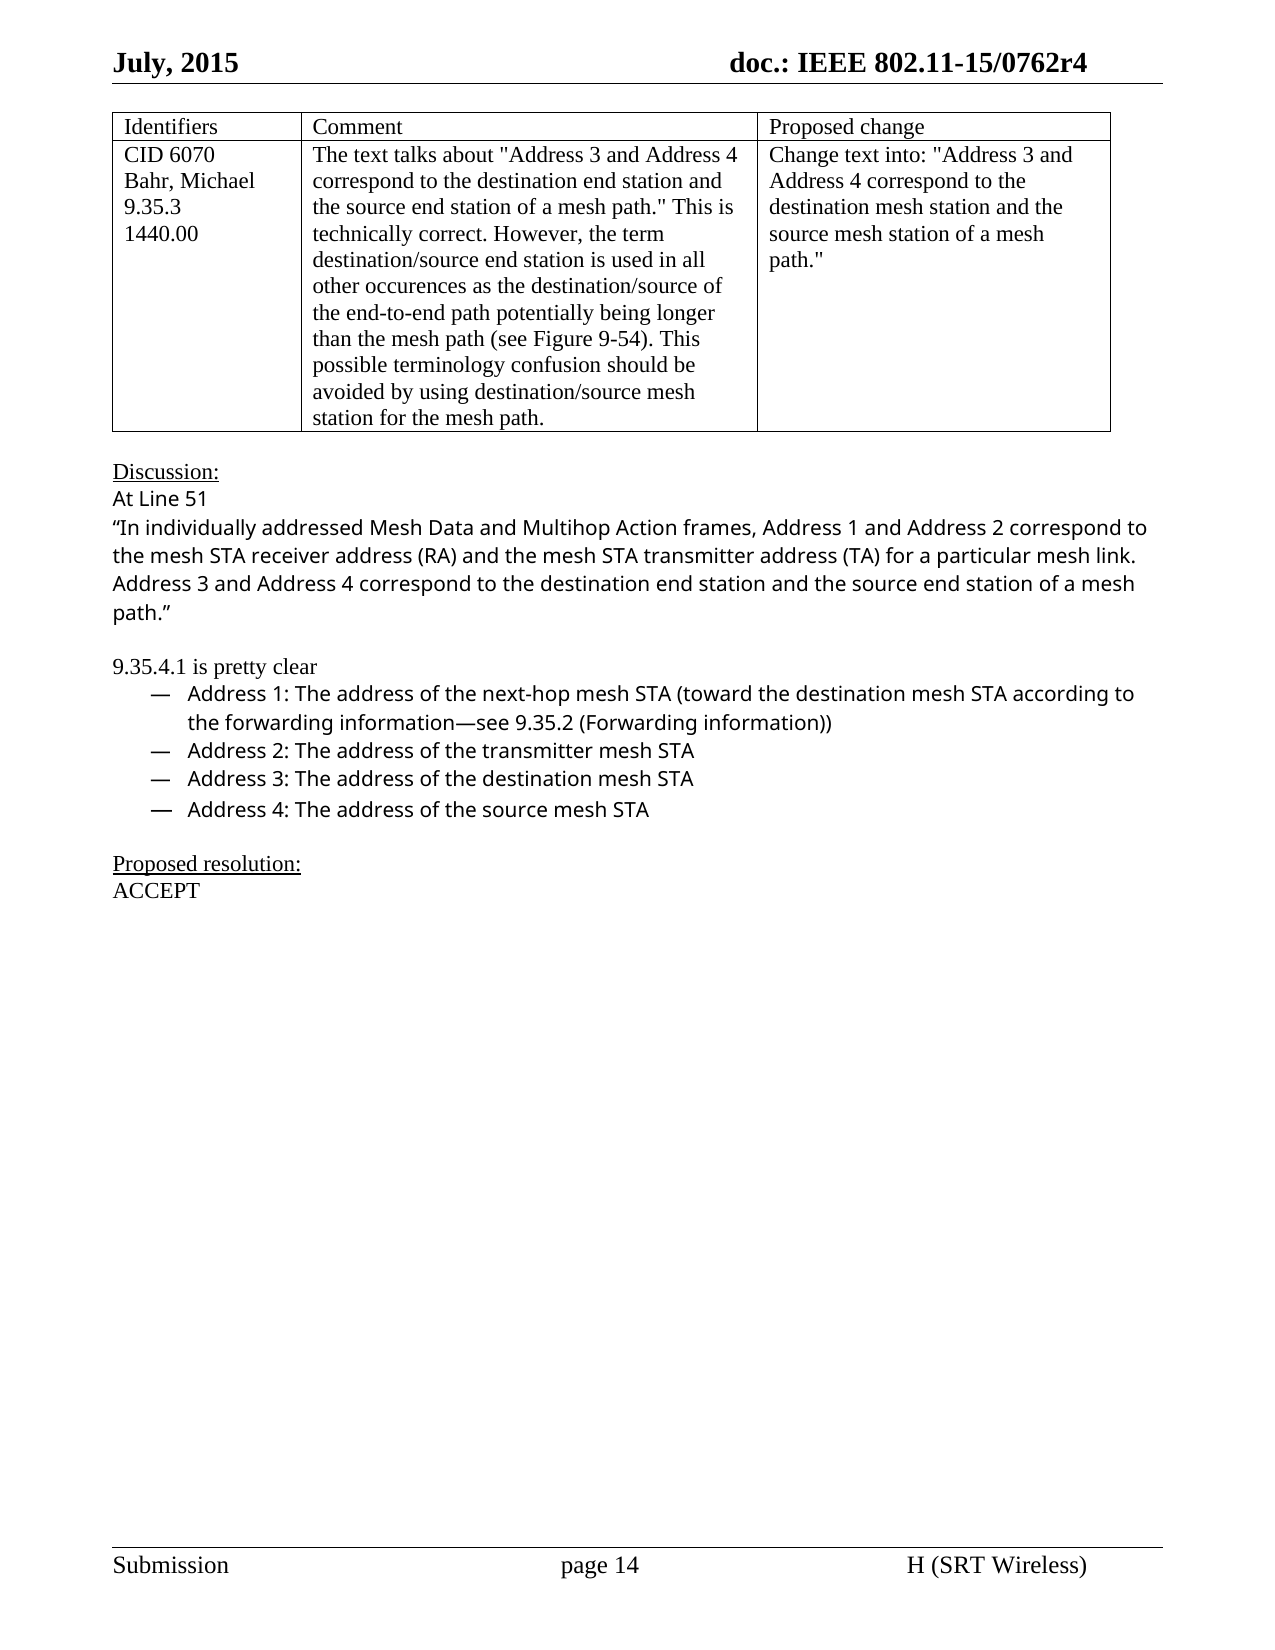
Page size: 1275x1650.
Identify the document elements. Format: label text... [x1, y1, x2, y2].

text At Line 51 [112, 484, 1163, 513]
table_cell Change text into: "Address 3 and Address 4 correspond to the destination mesh station and the source mesh station of a mesh path." [758, 141, 1110, 431]
list Address 3: The address of the destination mesh STA [150, 764, 1163, 793]
list Address 4: The address of the source mesh STA [150, 793, 1163, 824]
table_header Comment [302, 113, 757, 139]
list Address 2: The address of the transmitter mesh STA [150, 736, 1163, 764]
text Proposed resolution: [112, 851, 1163, 877]
list Address 1: The address of the next-hop mesh STA (toward the destination mesh STA according to the forwarding information—see 9.35.2 (Forwarding information)) [150, 679, 1163, 736]
text Discussion: [112, 458, 1163, 484]
text 9.35.4.1 is pretty clear [112, 653, 1163, 679]
table_header Identifiers [113, 113, 301, 139]
table_cell The text talks about "Address 3 and Address 4 correspond to the destination end station and the source end station of a mesh path." This is technically correct. However, the term destination/source end station is used in all other occurences as the destination/source of the end-to-end path potentially being longer than the mesh path (see Figure 9-54). This possible terminology confusion should be avoided by using destination/source mesh station for the mesh path. [302, 141, 757, 431]
text “In individually addressed Mesh Data and Multihop Action frames, Address 1 and Address 2 correspond to the mesh STA receiver address (RA) and the mesh STA transmitter address (TA) for a particular mesh link. Address 3 and Address 4 correspond to the destination end station and the source end station of a mesh path.” [112, 513, 1163, 626]
text ACCEPT [112, 877, 1163, 903]
table_header Proposed change [758, 113, 1110, 139]
table_cell CID 6070 Bahr, Michael 9.35.3 1440.00 [113, 141, 301, 431]
